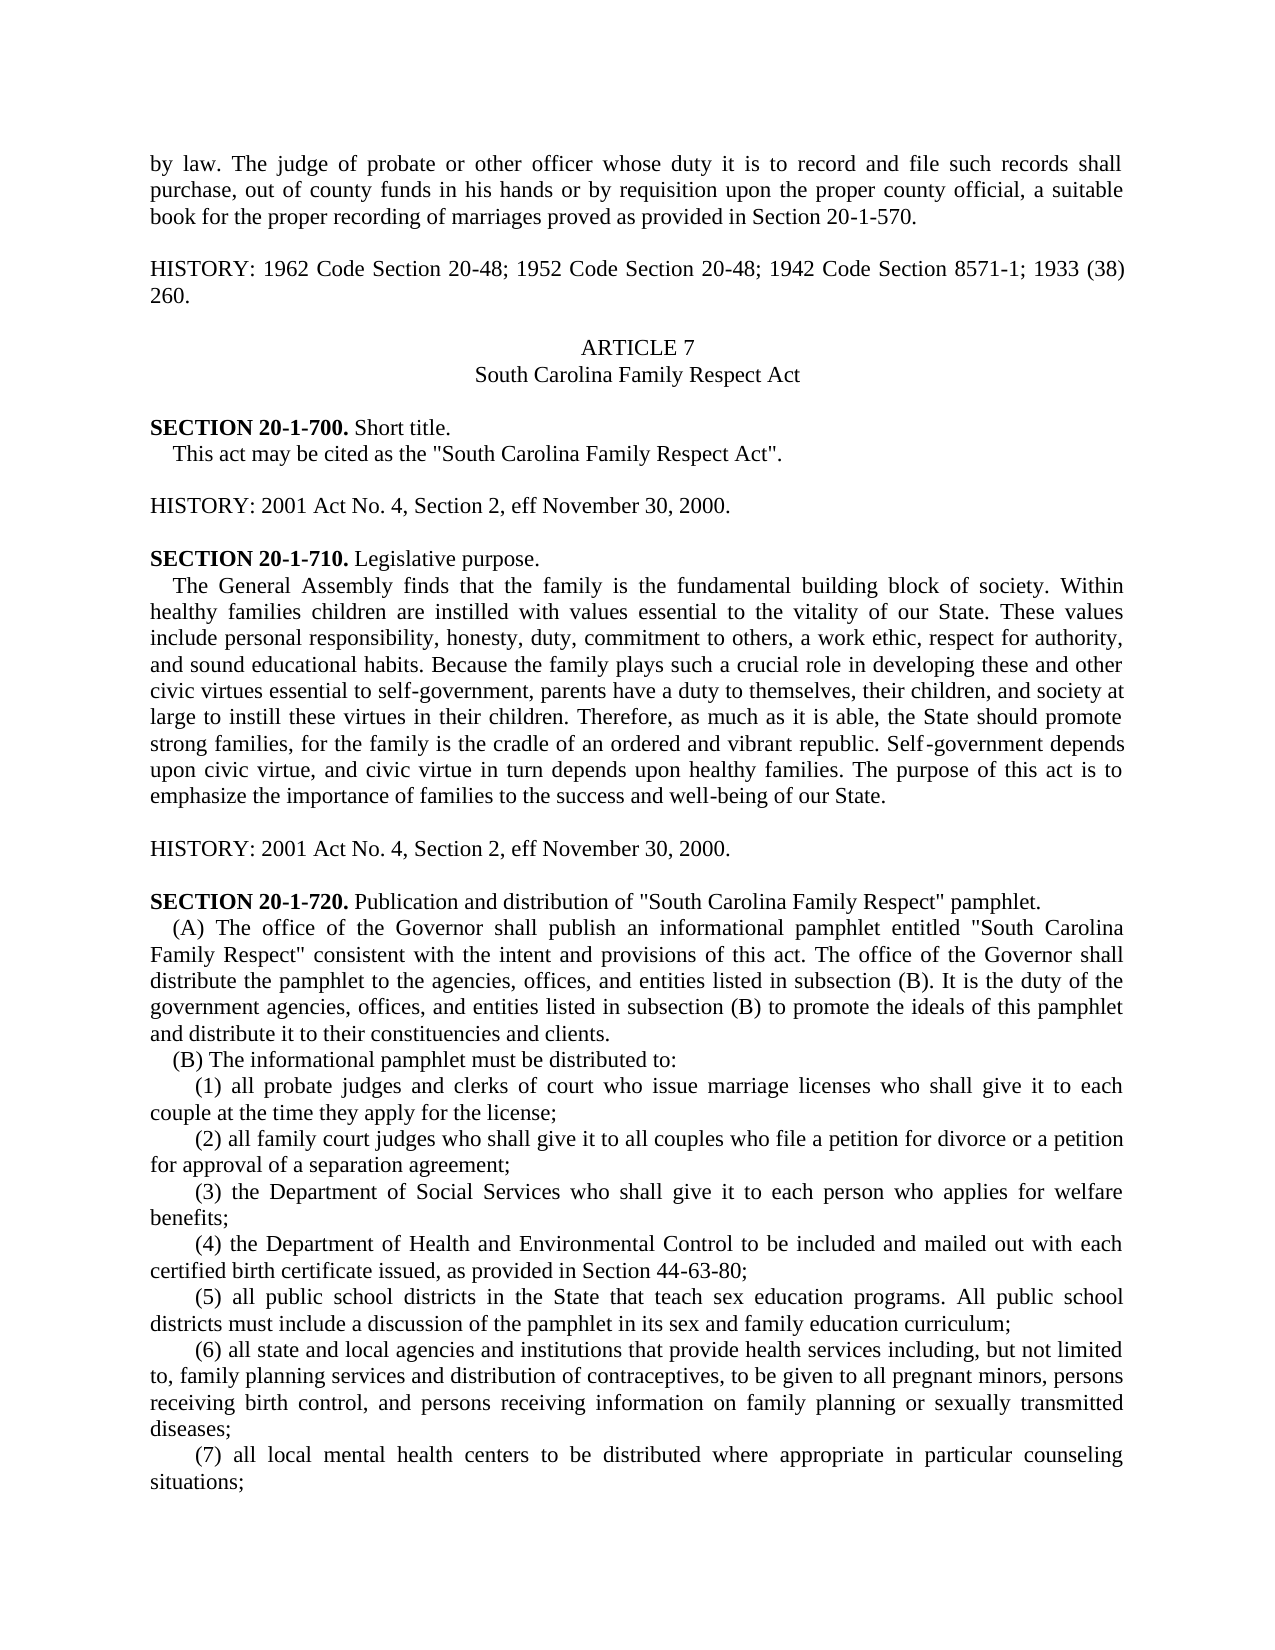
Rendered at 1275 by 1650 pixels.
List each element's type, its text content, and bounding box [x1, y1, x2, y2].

text South Carolina Family Respect Act [150, 361, 1125, 387]
text HISTORY: 2001 Act No. 4, Section 2, eff November 30, 2000. [150, 493, 1125, 519]
text (5) all public school districts in the State that teach sex education programs. All public school districts must include a discussion of the pamphlet in its sex and family education curriculum; [150, 1283, 1125, 1336]
text (6) all state and local agencies and institutions that provide health services including, but not limited to, family planning services and distribution of contraceptives, to be given to all pregnant minors, persons receiving birth control, and persons receiving information on family planning or sexually transmitted diseases; [150, 1336, 1125, 1441]
text The General Assembly finds that the family is the fundamental building block of society. Within healthy families children are instilled with values essential to the vitality of our State. These values include personal responsibility, honesty, duty, commitment to others, a work ethic, respect for authority, and sound educational habits. Because the family plays such a crucial role in developing these and other civic virtues essential to self-government, parents have a duty to themselves, their children, and society at large to instill these virtues in their children. Therefore, as much as it is able, the State should promote strong families, for the family is the cradle of an ordered and vibrant republic. Self-government depends upon civic virtue, and civic virtue in turn depends upon healthy families. The purpose of this act is to emphasize the importance of families to the success and well-being of our State. [150, 572, 1125, 809]
text (1) all probate judges and clerks of court who issue marriage licenses who shall give it to each couple at the time they apply for the license; [150, 1072, 1125, 1125]
text HISTORY: 2001 Act No. 4, Section 2, eff November 30, 2000. [150, 835, 1125, 862]
text (4) the Department of Health and Environmental Control to be included and mailed out with each certified birth certificate issued, as provided in Section 44-63-80; [150, 1231, 1125, 1283]
text SECTION 20-1-700. Short title. [150, 413, 1125, 440]
text HISTORY: 1962 Code Section 20-48; 1952 Code Section 20-48; 1942 Code Section 8571-1; 1933 (38) 260. [150, 255, 1125, 308]
text (B) The informational pamphlet must be distributed to: [150, 1046, 1125, 1072]
text (3) the Department of Social Services who shall give it to each person who applies for welfare benefits; [150, 1178, 1125, 1231]
text (2) all family court judges who shall give it to all couples who file a petition for divorce or a petition for approval of a separation agreement; [150, 1125, 1125, 1178]
text (A) The office of the Governor shall publish an informational pamphlet entitled "South Carolina Family Respect" consistent with the intent and provisions of this act. The office of the Governor shall distribute the pamphlet to the agencies, offices, and entities listed in subsection (B). It is the duty of the government agencies, offices, and entities listed in subsection (B) to promote the ideals of this pamphlet and distribute it to their constituencies and clients. [150, 914, 1125, 1046]
text (7) all local mental health centers to be distributed where appropriate in particular counseling situations; [150, 1441, 1125, 1494]
text ARTICLE 7 [150, 334, 1125, 361]
text SECTION 20-1-710. Legislative purpose. [150, 545, 1125, 572]
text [150, 150, 1125, 229]
text SECTION 20-1-720. Publication and distribution of "South Carolina Family Respect" pamphlet. [150, 888, 1125, 914]
text This act may be cited as the "South Carolina Family Respect Act". [150, 440, 1125, 466]
